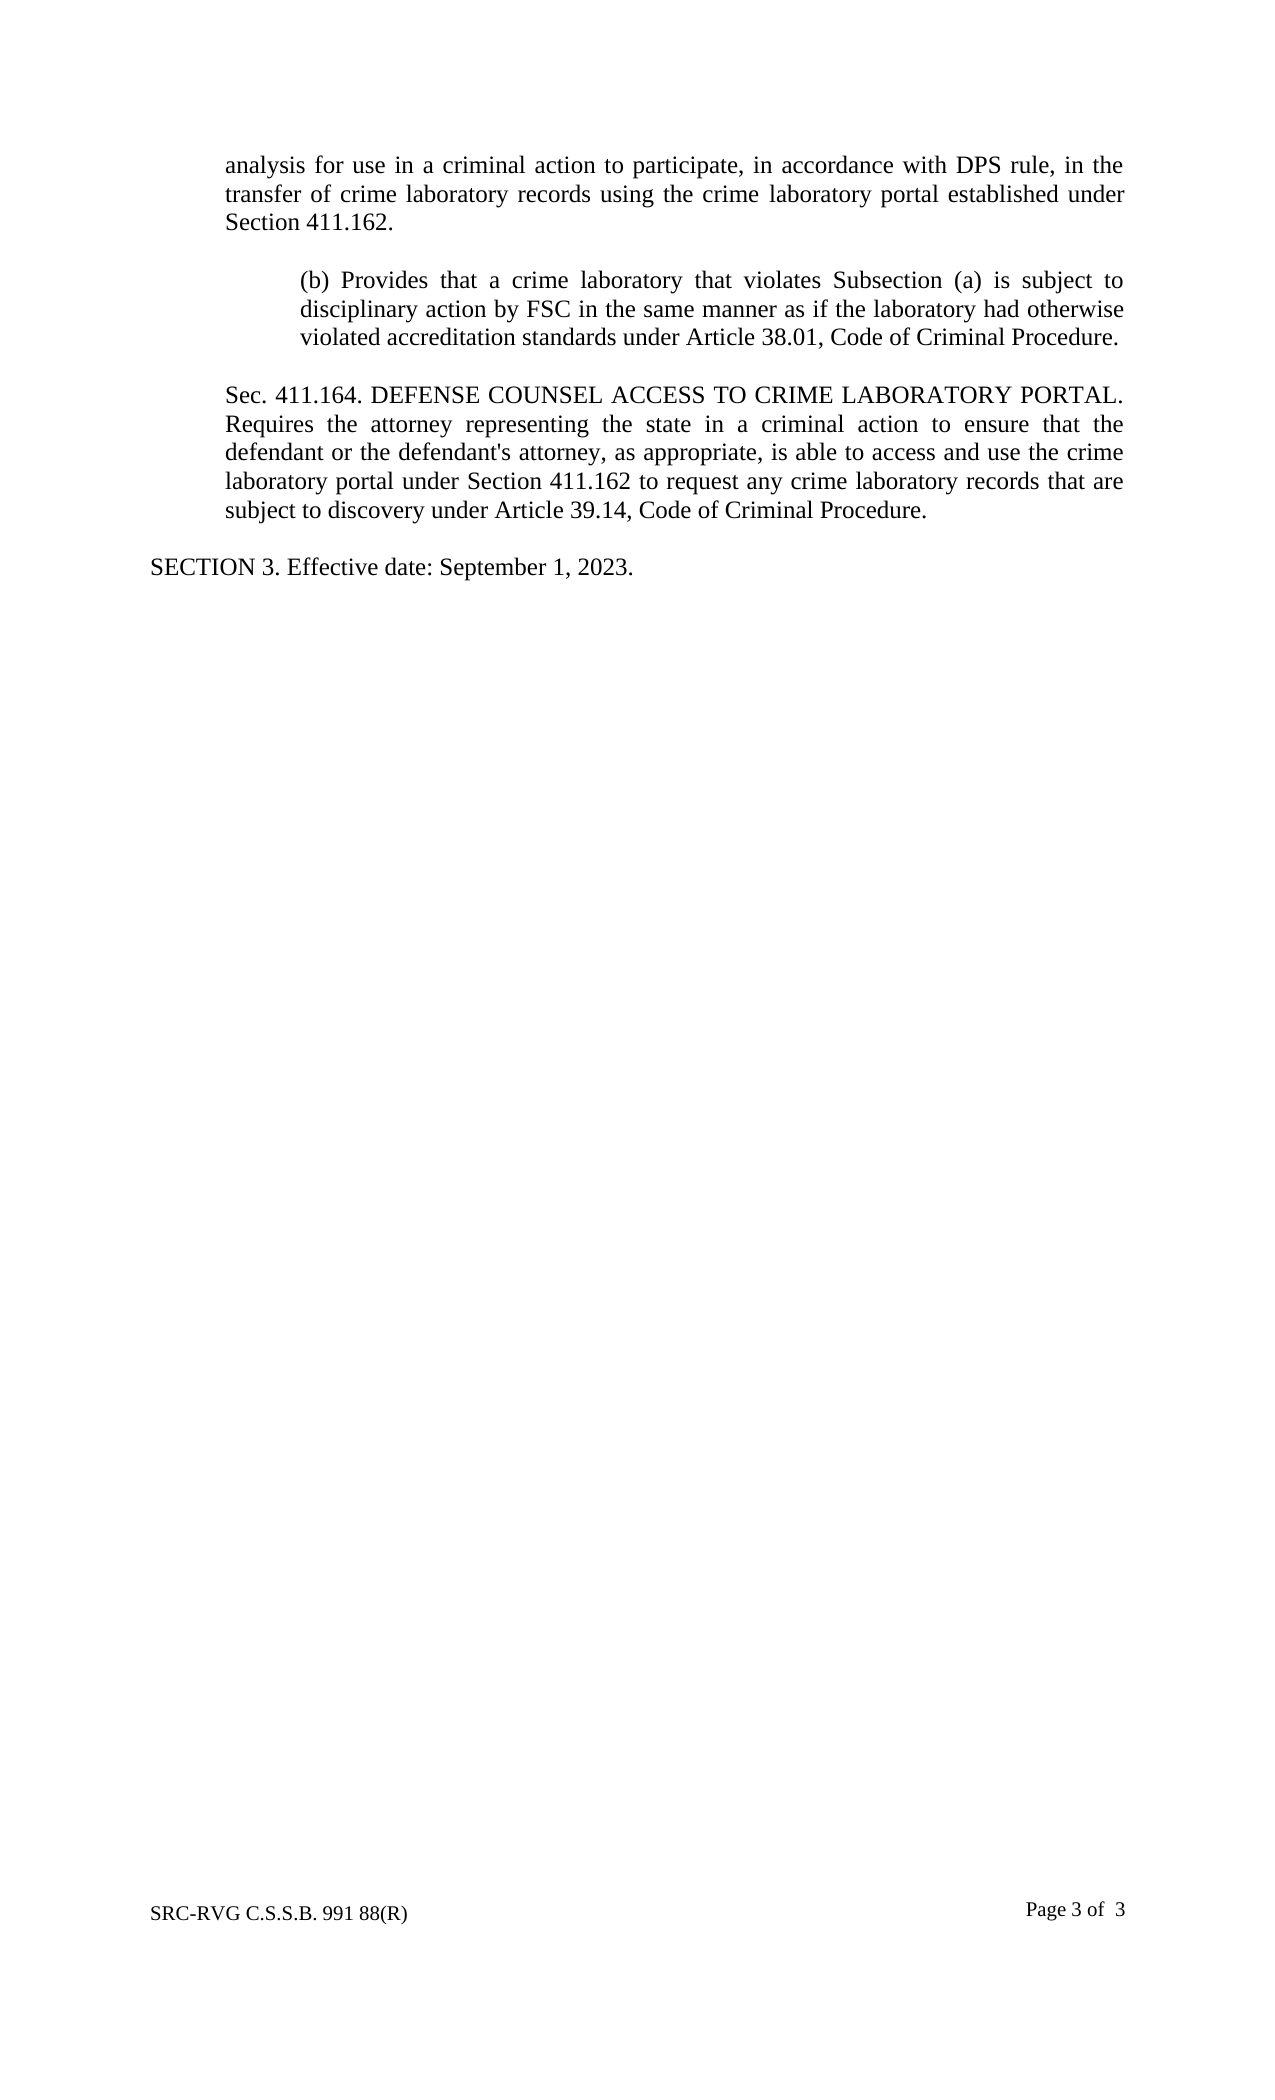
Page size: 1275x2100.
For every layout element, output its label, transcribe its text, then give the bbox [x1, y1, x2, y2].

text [225, 150, 1125, 236]
text Sec. 411.164. DEFENSE COUNSEL ACCESS TO CRIME LABORATORY PORTAL. Requires the attorney representing the state in a criminal action to ensure that the defendant or the defendant's attorney, as appropriate, is able to access and use the crime laboratory portal under Section 411.162 to request any crime laboratory records that are subject to discovery under Article 39.14, Code of Criminal Procedure. [225, 380, 1125, 524]
text (b) Provides that a crime laboratory that violates Subsection (a) is subject to disciplinary action by FSC in the same manner as if the laboratory had otherwise violated accreditation standards under Article 38.01, Code of Criminal Procedure. [300, 265, 1125, 351]
text SECTION 3. Effective date: September 1, 2023. [150, 552, 1125, 581]
